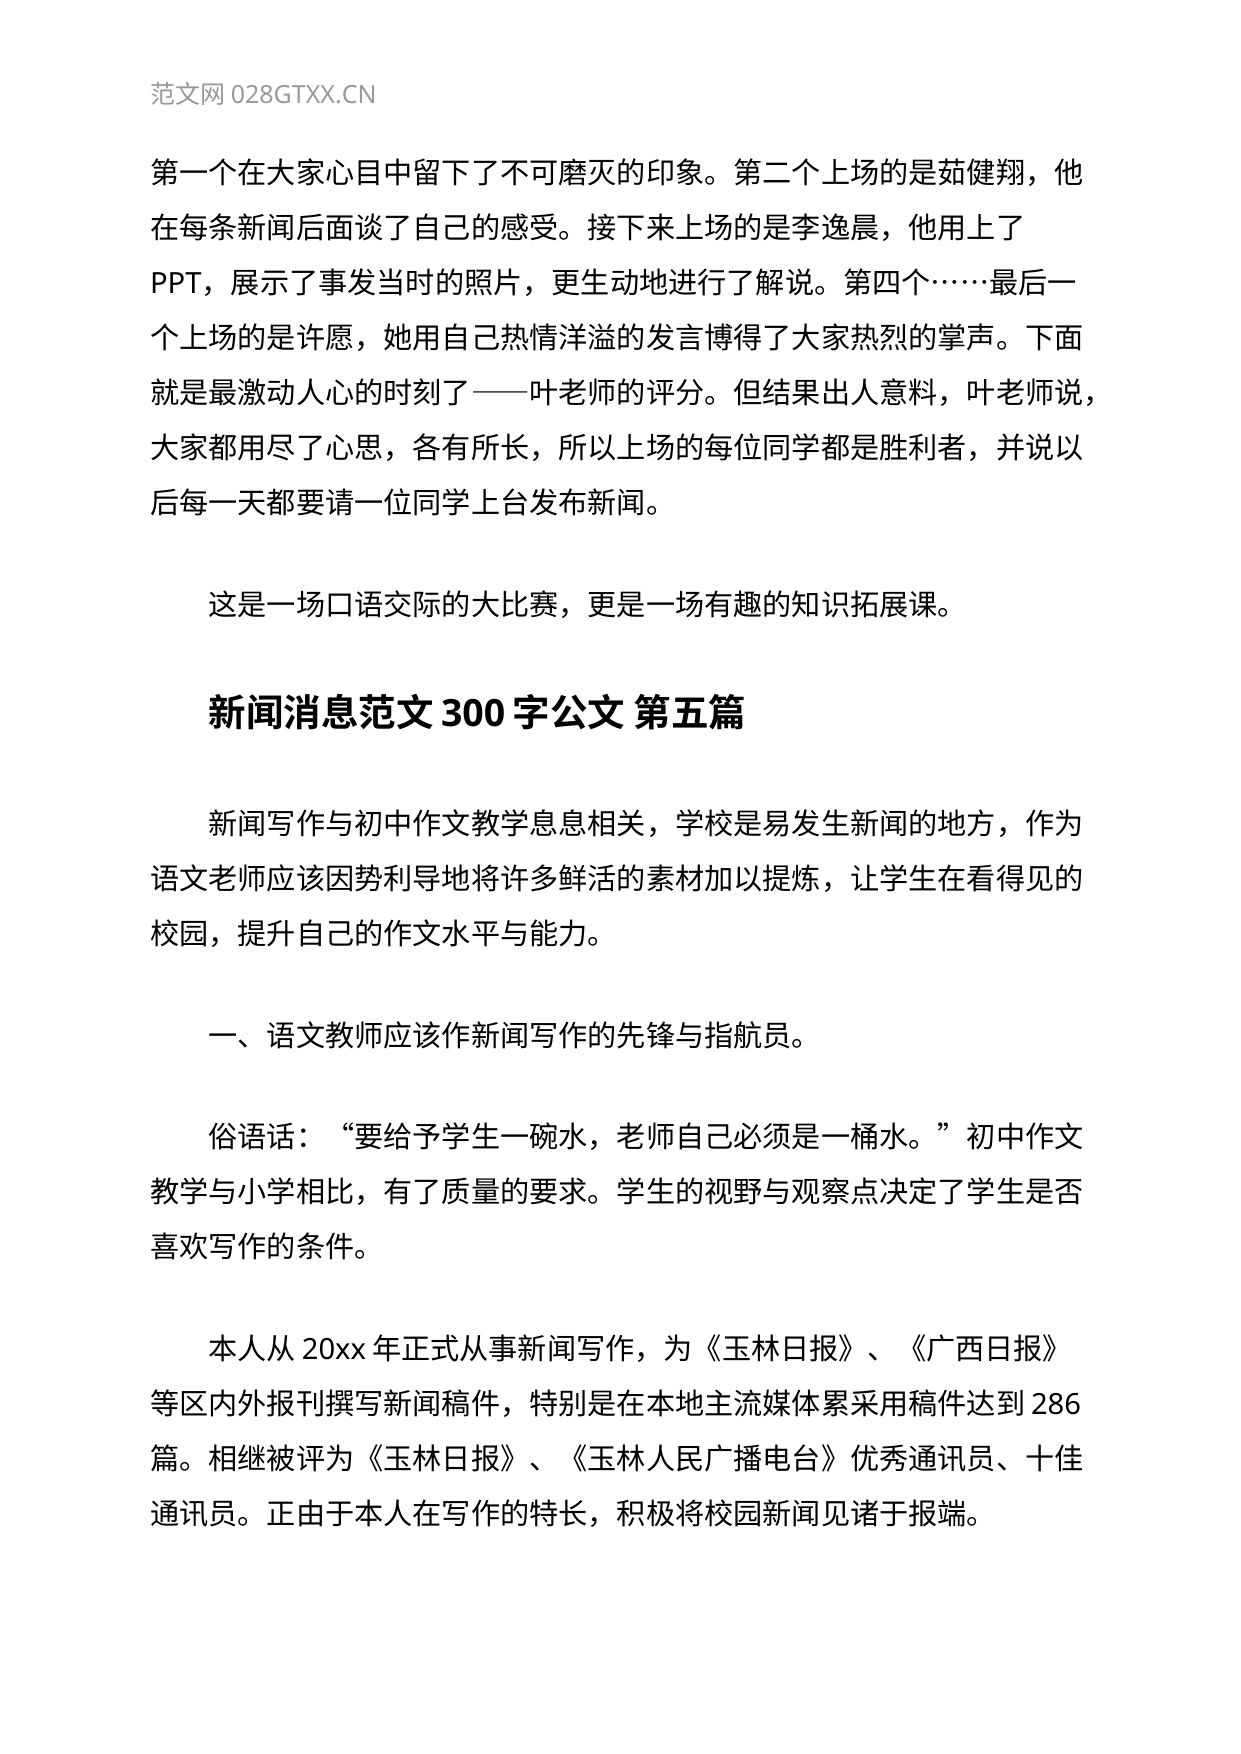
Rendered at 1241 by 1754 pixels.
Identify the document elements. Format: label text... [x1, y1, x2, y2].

text 新闻消息范文300字公文 第五篇 [150, 683, 1090, 737]
text 俗语话：“要给予学生一碗水，老师自己必须是一桶水。”初中作文教学与小学相比，有了质量的要求。学生的视野与观察点决定了学生是否喜欢写作的条件。 [150, 1114, 1090, 1266]
text 一、语文教师应该作新闻写作的先锋与指航员。 [150, 1012, 1090, 1054]
text 这是一场口语交际的大比赛，更是一场有趣的知识拓展课。 [150, 581, 1090, 623]
text 本人从20xx年正式从事新闻写作，为《玉林日报》、《广西日报》等区内外报刊撰写新闻稿件，特别是在本地主流媒体累采用稿件达到286篇。相继被评为《玉林日报》、《玉林人民广播电台》优秀通讯员、十佳通讯员。正由于本人在写作的特长，积极将校园新闻见诸于报端。 [150, 1326, 1090, 1533]
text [150, 150, 1090, 522]
text 新闻写作与初中作文教学息息相关，学校是易发生新闻的地方，作为语文老师应该因势利导地将许多鲜活的素材加以提炼，让学生在看得见的校园，提升自己的作文水平与能力。 [150, 801, 1090, 953]
